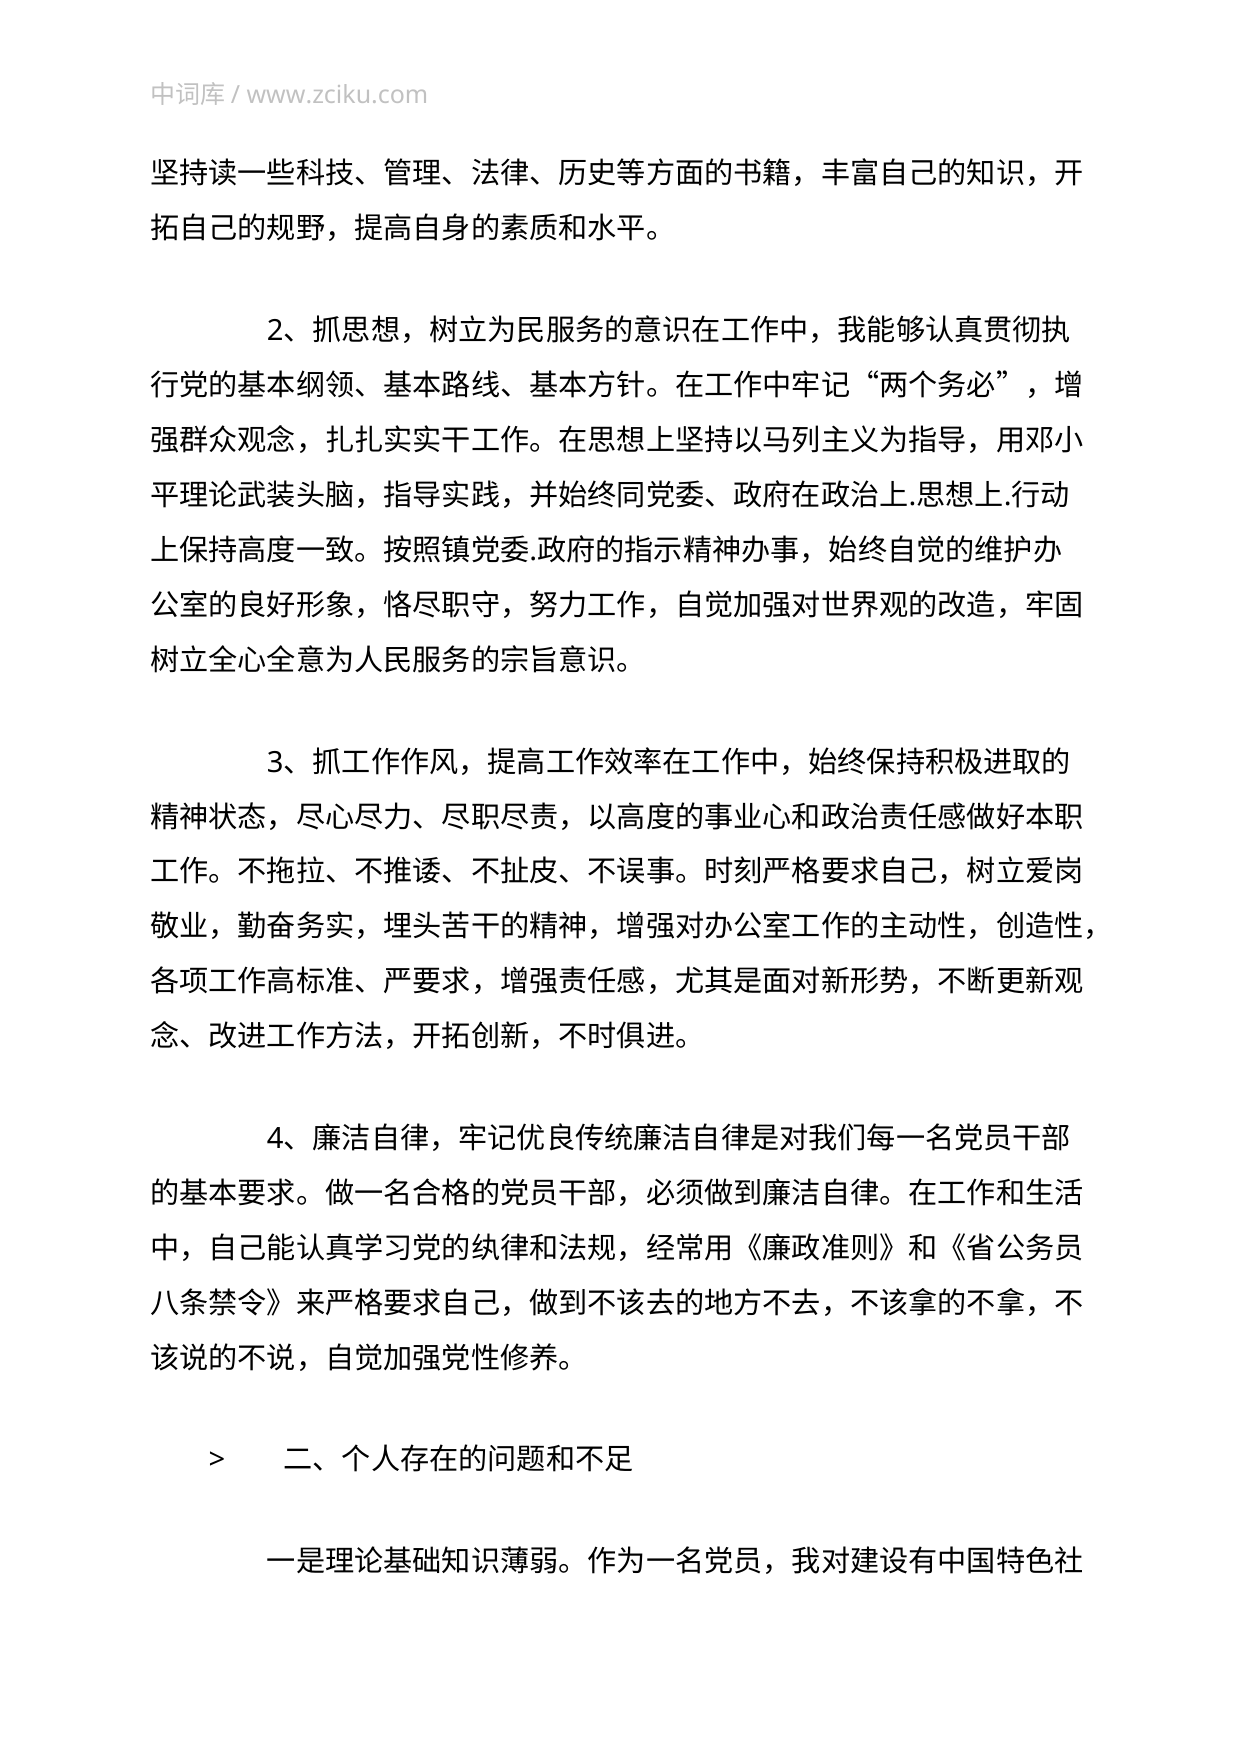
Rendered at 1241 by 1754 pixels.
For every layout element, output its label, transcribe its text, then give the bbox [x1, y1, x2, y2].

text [150, 1538, 1090, 1580]
text 2、抓思想，树立为民服务的意识在工作中，我能够认真贯彻执行党的基本纲领、基本路线、基本方针。在工作中牢记“两个务必”，增强群众观念，扎扎实实干工作。在思想上坚持以马列主义为指导，用邓小平理论武装头脑，指导实践，并始终同党委、政府在政治上.思想上.行动上保持高度一致。按照镇党委.政府的指示精神办事，始终自觉的维护办公室的良好形象，恪尽职守，努力工作，自觉加强对世界观的改造，牢固树立全心全意为人民服务的宗旨意识。 [150, 307, 1090, 679]
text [150, 150, 1090, 247]
text > 二、个人存在的问题和不足 [150, 1436, 1090, 1478]
text 4、廉洁自律，牢记优良传统廉洁自律是对我们每一名党员干部的基本要求。做一名合格的党员干部，必须做到廉洁自律。在工作和生活中，自己能认真学习党的纨律和法规，经常用《廉政准则》和《省公务员八条禁令》来严格要求自己，做到不该去的地方不去，不该拿的不拿，不该说的不说，自觉加强党性修养。 [150, 1114, 1090, 1376]
text 3、抓工作作风，提高工作效率在工作中，始终保持积极进取的精神状态，尽心尽力、尽职尽责，以高度的事业心和政治责任感做好本职工作。不拖拉、不推诿、不扯皮、不误事。时刻严格要求自己，树立爱岗敬业，勤奋务实，埋头苦干的精神，增强对办公室工作的主动性，创造性，各项工作高标准、严要求，增强责任感，尤其是面对新形势，不断更新观念、改进工作方法，开拓创新，不时俱进。 [150, 738, 1090, 1055]
